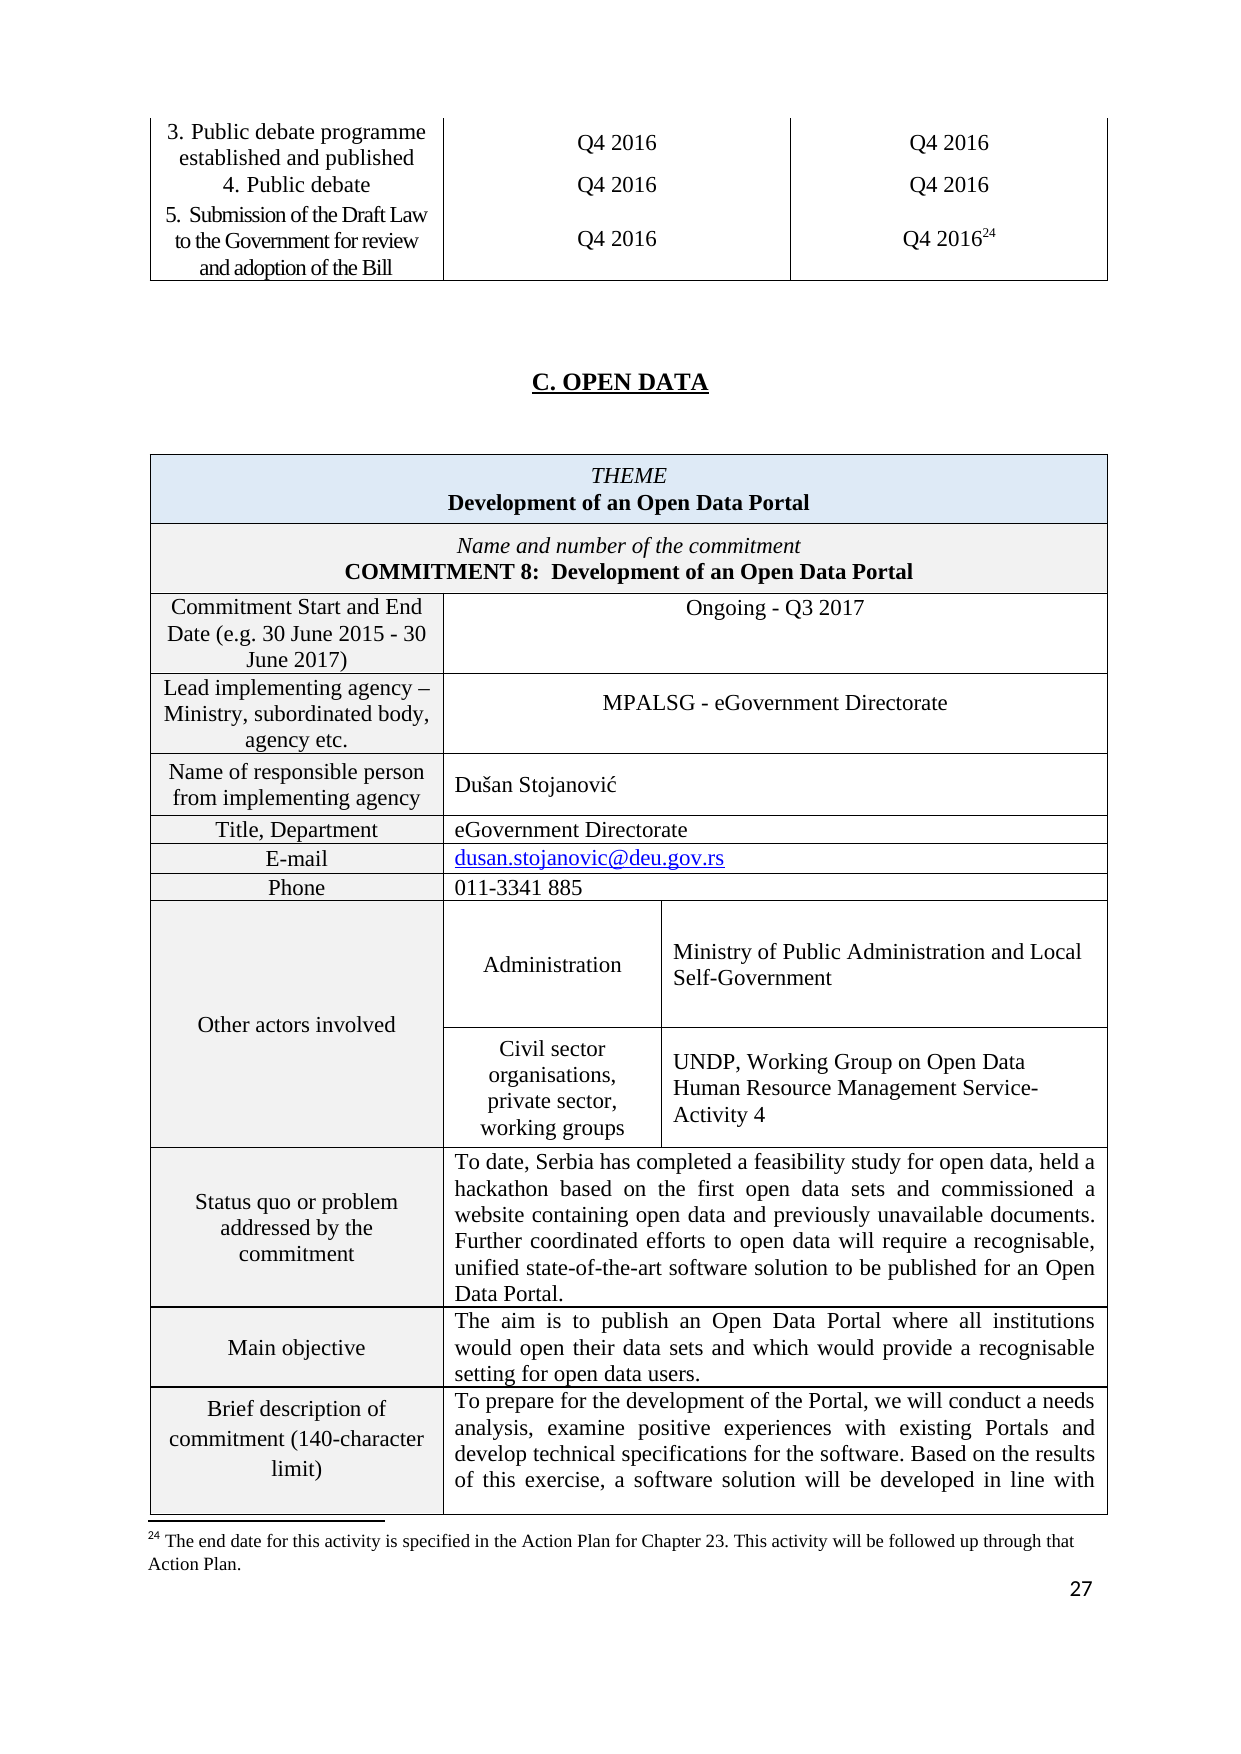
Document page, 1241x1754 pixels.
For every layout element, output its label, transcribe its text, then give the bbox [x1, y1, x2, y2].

table_cell Lead implementing agency – Ministry, subordinated body, agency etc. [151, 674, 443, 753]
table_cell Status quo or problem addressed by the commitment [151, 1148, 443, 1306]
table_header THEME Development of an Open Data Portal [151, 455, 1107, 523]
table_cell MPALSG - eGovernment Directorate [444, 674, 1107, 753]
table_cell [444, 1388, 1107, 1513]
table_cell E-mail [151, 844, 443, 873]
table_cell UNDP, Working Group on Open Data Human Resource Management Service-Activity 4 [662, 1028, 1107, 1147]
table_cell Dušan Stojanović [444, 754, 1107, 815]
table_cell Submission of the Draft Law to the Government for review and adoption of the Bill [151, 201, 443, 280]
text C. OPEN DATA [148, 367, 1092, 396]
table_cell Other actors involved [151, 901, 443, 1147]
table_cell Administration [444, 901, 661, 1027]
table_cell Civil sector organisations, private sector, working groups [444, 1028, 661, 1147]
table_cell Phone [151, 874, 443, 900]
table_cell Name and number of the commitment COMMITMENT 8: Development of an Open Data Portal [151, 524, 1107, 592]
table_cell Commitment Start and End Date (e.g. 30 June 2015 - 30 June 2017) [151, 594, 443, 672]
table_cell Q4 2016 [444, 171, 790, 201]
table_cell The aim is to publish an Open Data Portal where all institutions would open their data sets and which would provide a recognisable setting for open data users. [444, 1308, 1107, 1386]
table_cell Q4 2016 [791, 171, 1107, 201]
table_cell To date, Serbia has completed a feasibility study for open data, held a hackathon based on the first open data sets and commissioned a website containing open data and previously unavailable documents. Further coordinated efforts to open data will require a recognisable, unified state-of-the-art software solution to be published for an Open Data Portal. [444, 1148, 1107, 1306]
table_cell Q4 2016 [444, 201, 790, 280]
table_cell Public debate [151, 171, 443, 201]
table_cell 011-3341 885 [444, 874, 1107, 900]
table_cell Ongoing - Q3 2017 [444, 594, 1107, 672]
table_cell Main objective [151, 1308, 443, 1386]
table_cell eGovernment Directorate [444, 816, 1107, 843]
table_cell dusan.stojanovic@deu.gov.rs [444, 844, 1107, 873]
table_cell Ministry of Public Administration and Local Self-Government [662, 901, 1107, 1027]
table_cell Name of responsible person from implementing agency [151, 754, 443, 815]
table_cell Title, Department [151, 816, 443, 843]
table_cell Q4 2016 [791, 118, 1107, 171]
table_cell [151, 1388, 443, 1513]
table_cell Public debate programme established and published [151, 118, 443, 171]
table_cell Q4 2016 [444, 118, 790, 171]
table_cell Q4 2016 [791, 201, 1107, 280]
